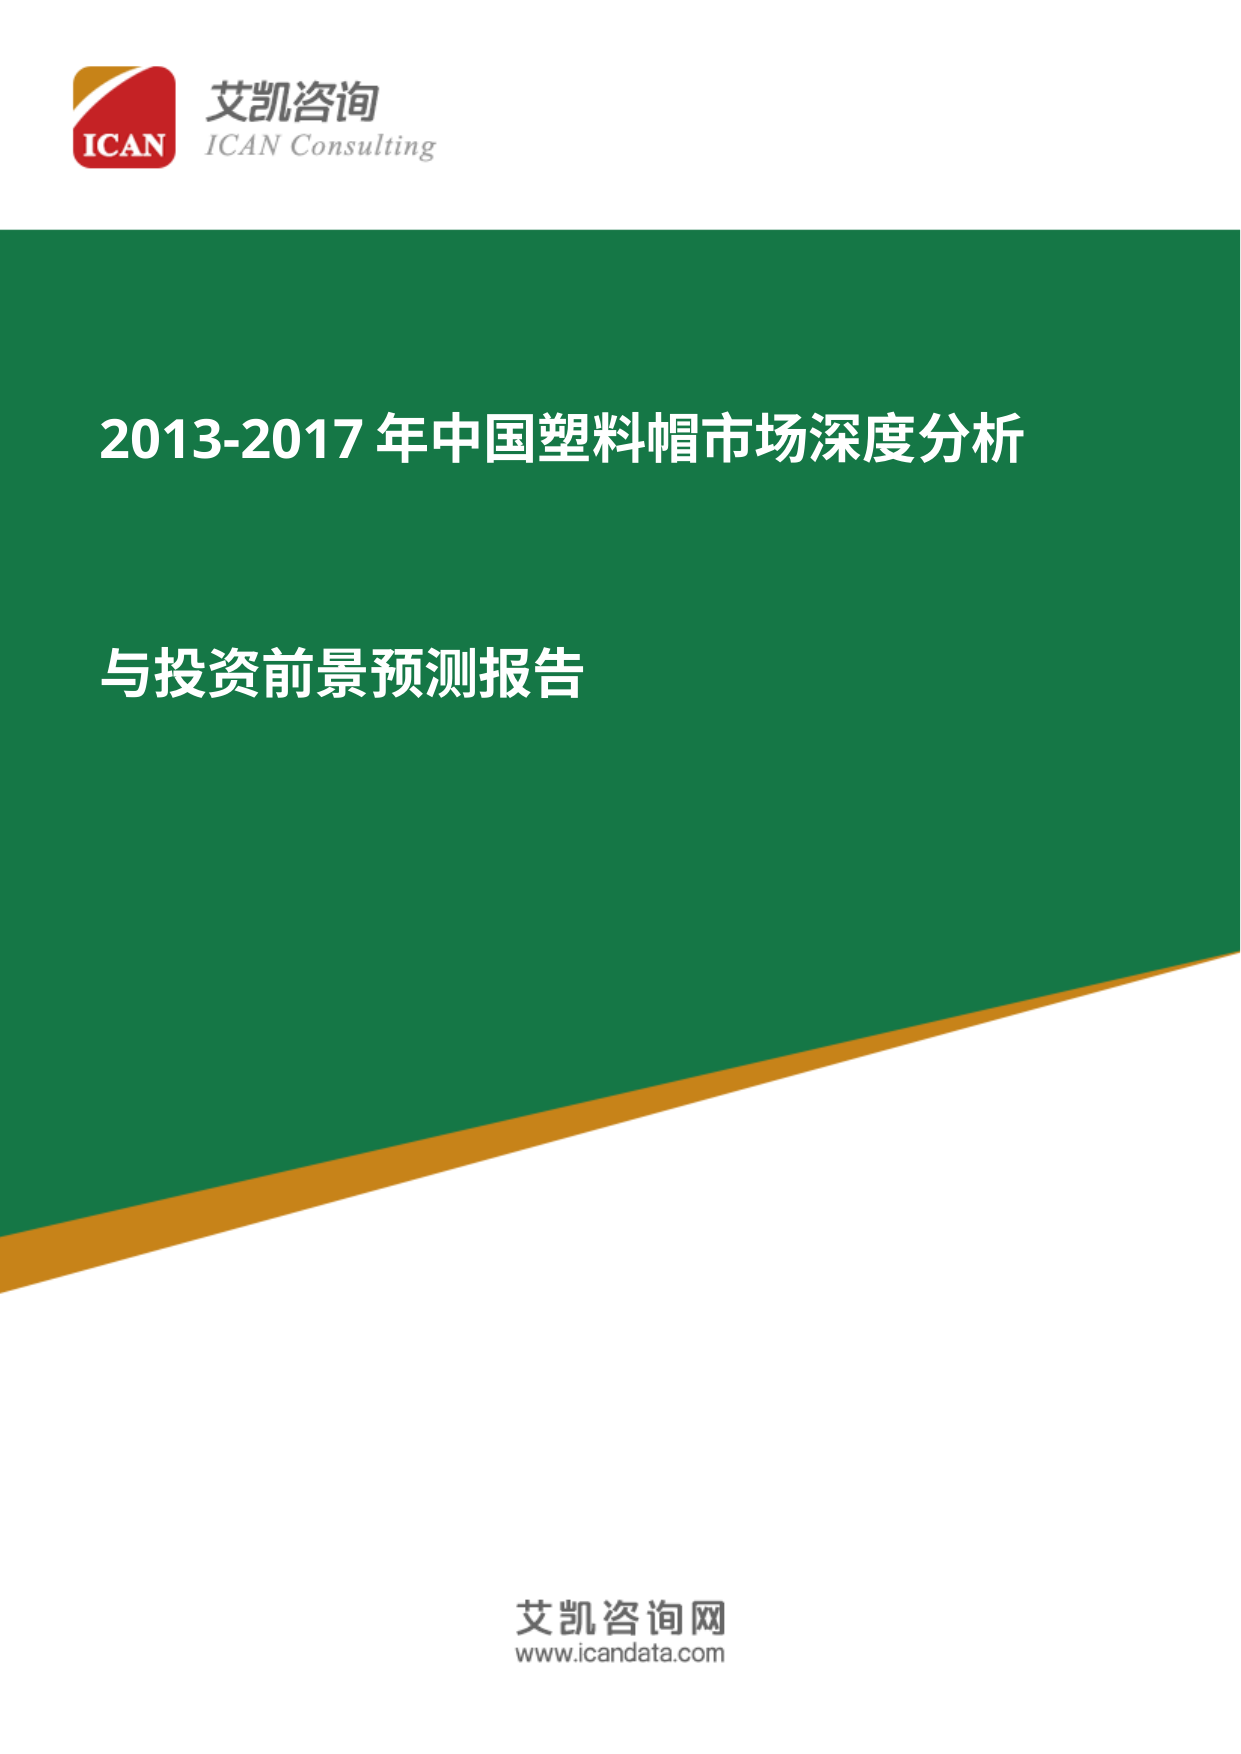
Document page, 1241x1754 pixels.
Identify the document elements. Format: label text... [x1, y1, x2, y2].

subtitle 2013-2017年中国塑料帽市场深度分析与投资前景预测报告 [99, 386, 1053, 718]
picture [0, 5, 1241, 1754]
